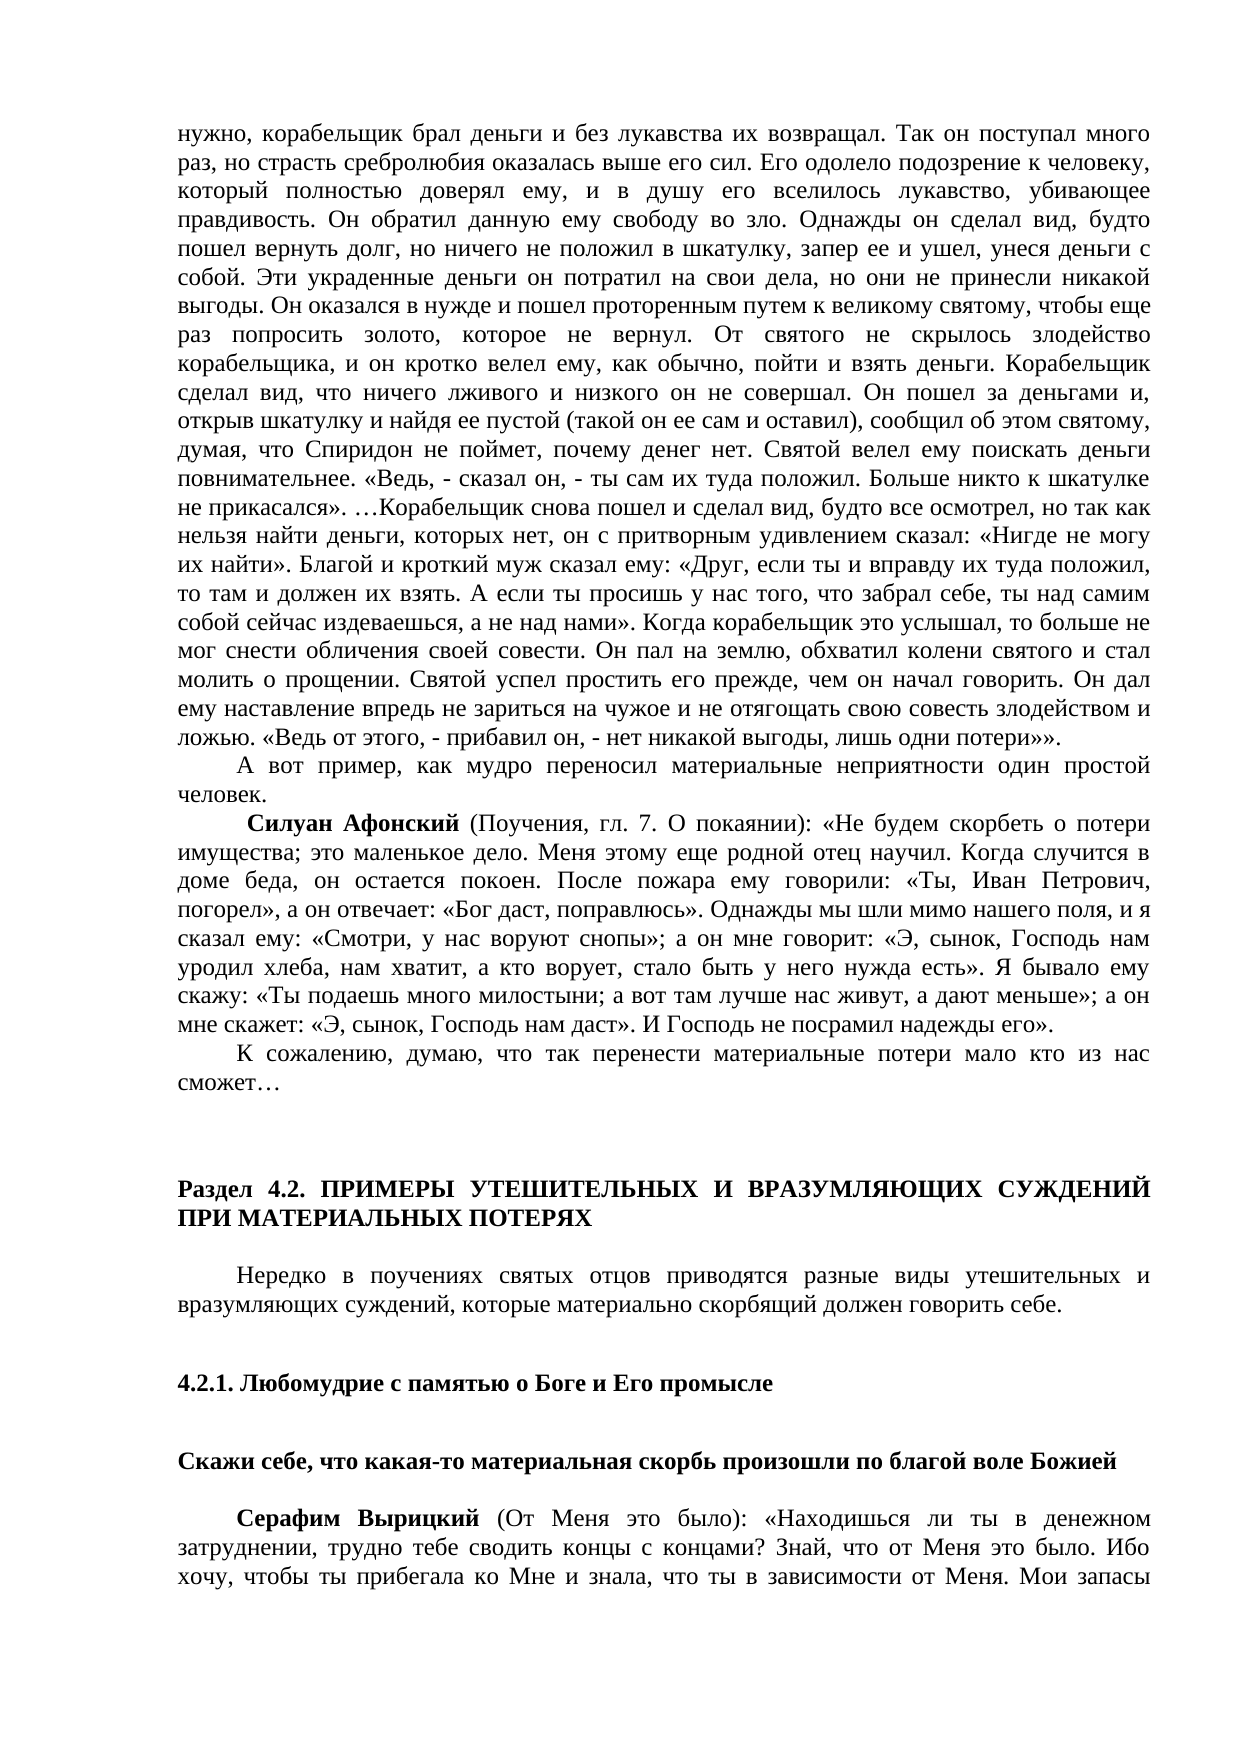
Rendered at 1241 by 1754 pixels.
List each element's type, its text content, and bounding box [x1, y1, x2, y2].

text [177, 118, 1152, 751]
text К сожалению, думаю, что так перенести материальные потери мало кто из нас сможет… [177, 1038, 1152, 1096]
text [177, 1503, 1152, 1590]
subtitle 4.2.1. Любомудрие с памятью о Боге и Его промысле [177, 1368, 1152, 1396]
subtitle Скажи себе, что какая-то материальная скорбь произошли по благой воле Божией [177, 1446, 1152, 1475]
text Нередко в поучениях святых отцов приводятся разные виды утешительных и вразумляющих суждений, которые материально скорбящий должен говорить себе. [177, 1261, 1152, 1318]
text Силуан Афонский (Поучения, гл. 7. О покаянии): «Не будем скорбеть о потери имущества; это маленькое дело. Меня этому еще родной отец научил. Когда случится в доме беда, он остается покоен. После пожара ему говорили: «Ты, Иван Петрович, погорел», а он отвечает: «Бог даст, поправлюсь». Однажды мы шли мимо нашего поля, и я сказал ему: «Смотри, у нас воруют снопы»; а он мне говорит: «Э, сынок, Господь нам уродил хлеба, нам хватит, а кто ворует, стало быть у него нужда есть». Я бывало ему скажу: «Ты подаешь много милостыни; а вот там лучше нас живут, а дают меньше»; а он мне скажет: «Э, сынок, Господь нам даст». И Господь не посрамил надежды его». [177, 808, 1152, 1038]
text А вот пример, как мудро переносил материальные неприятности один простой человек. [177, 751, 1152, 808]
subtitle Раздел 4.2. ПРИМЕРЫ УТЕШИТЕЛЬНЫХ И ВРАЗУМЛЯЮЩИХ СУЖДЕНИЙ ПРИ МАТЕРИАЛЬНЫХ ПОТЕРЯХ [177, 1174, 1152, 1232]
